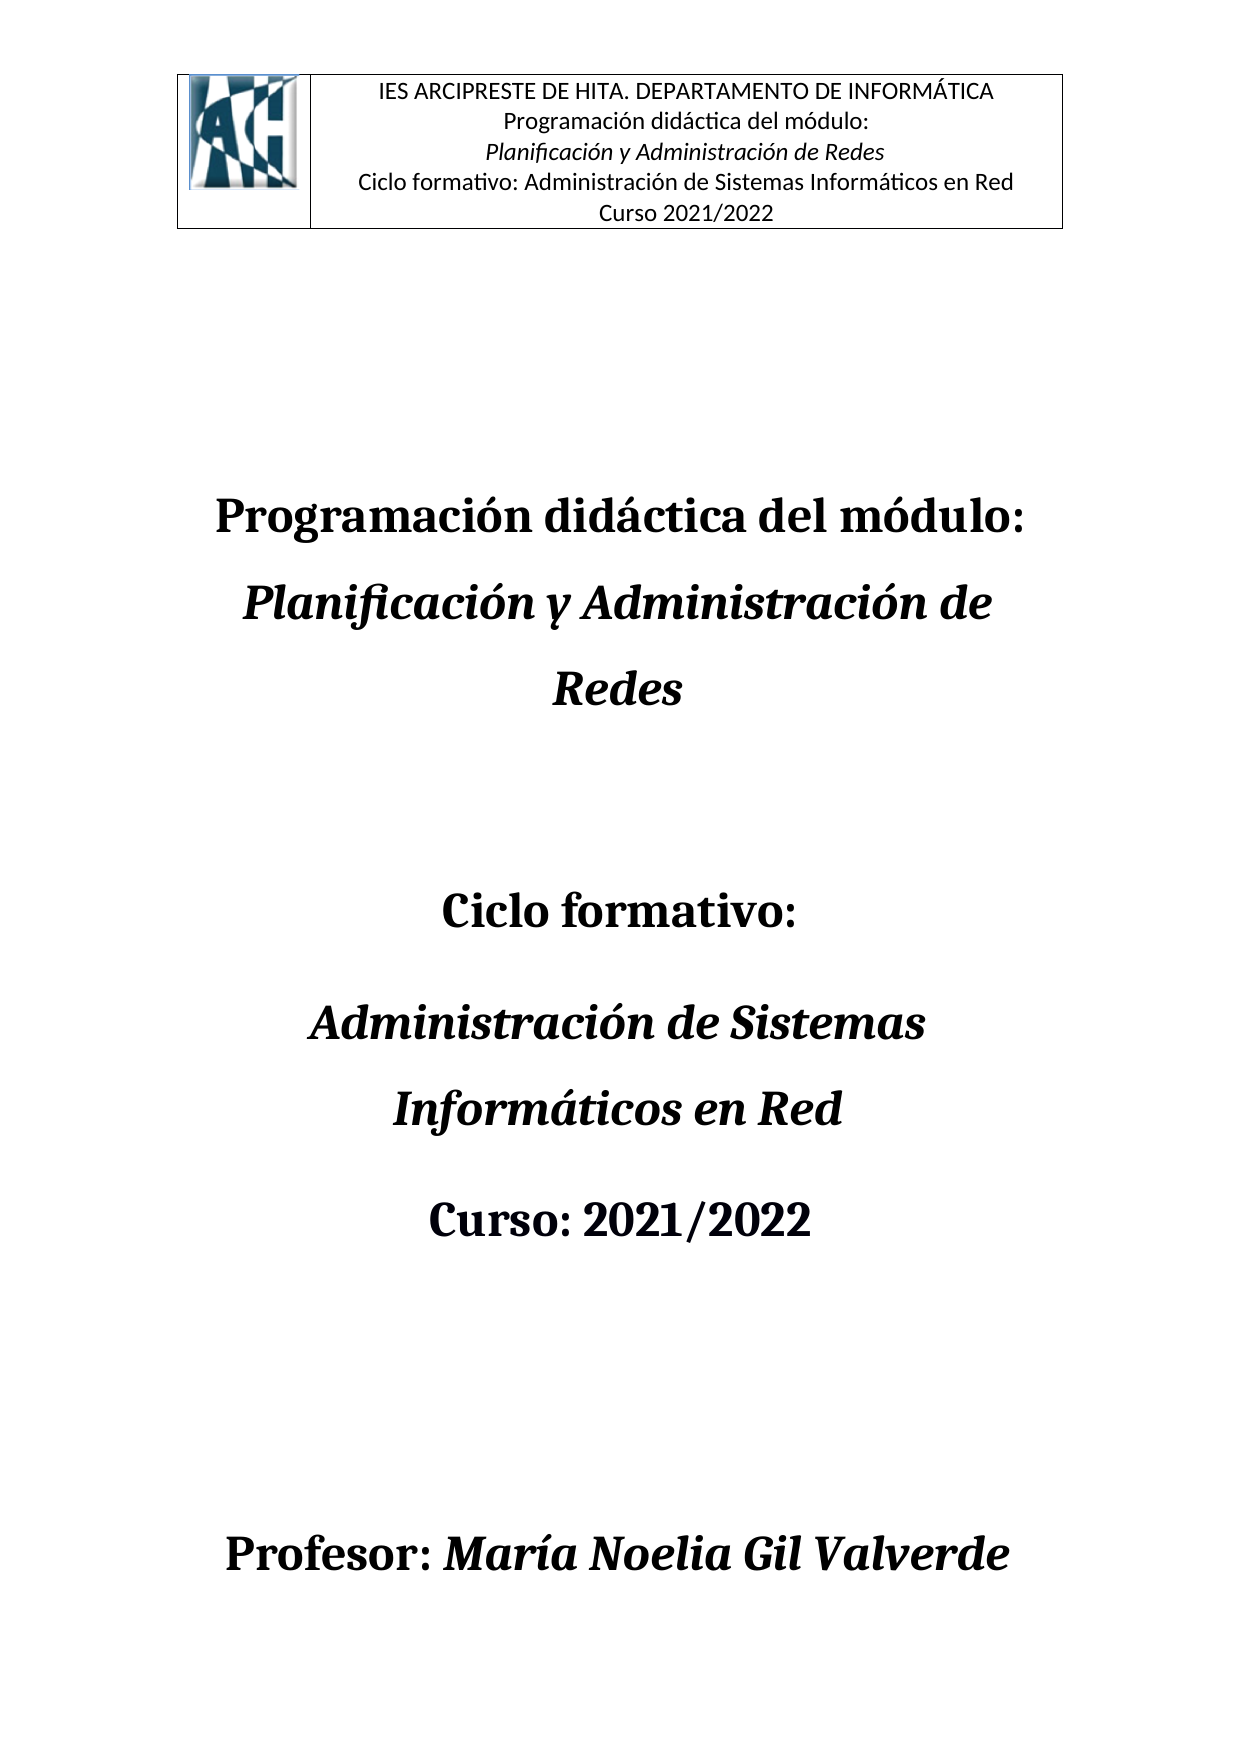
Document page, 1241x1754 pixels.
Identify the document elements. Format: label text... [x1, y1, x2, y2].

text Profesor: María Noelia Gil Valverde [177, 1525, 1063, 1583]
text Ciclo formativo: [177, 883, 1063, 940]
picture [187, 74, 300, 190]
text Curso: 2021/2022 [177, 1192, 1063, 1249]
text Programación didáctica del módulo: Planificación y Administración de Redes [177, 488, 1063, 718]
text Administración de Sistemas Informáticos en Red [177, 994, 1063, 1138]
